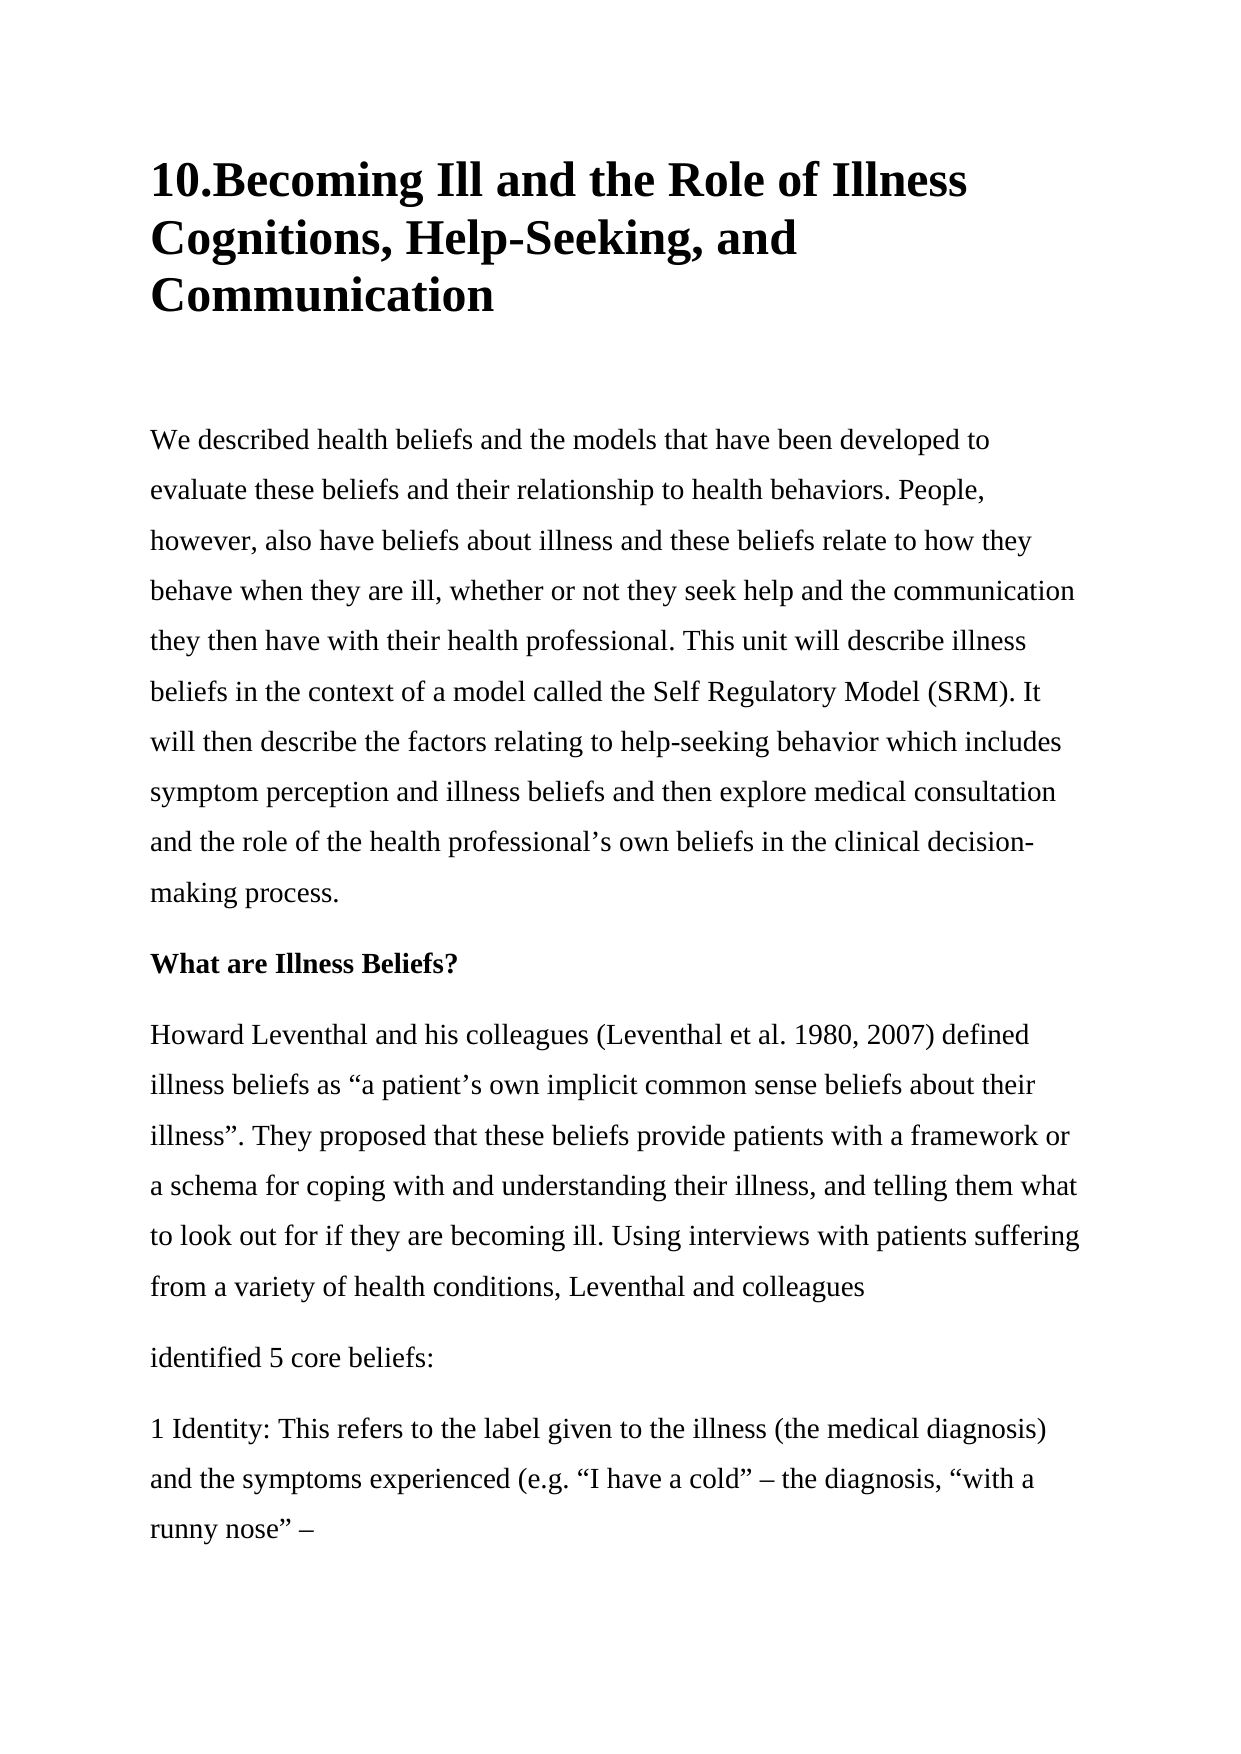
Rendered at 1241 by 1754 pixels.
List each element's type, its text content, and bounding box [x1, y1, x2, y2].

text 1 Identity: This refers to the label given to the illness (the medical diagnosis) and the symptoms experienced (e.g. “I have a cold” – the diagnosis, “with a runny nose” – [150, 1411, 1090, 1545]
text We described health beliefs and the models that have been developed to evaluate these beliefs and their relationship to health behaviors. People, however, also have beliefs about illness and these beliefs relate to how they behave when they are ill, whether or not they seek help and the communication they then have with their health professional. This unit will describe illness beliefs in the context of a model called the Self Regulatory Model (SRM). It will then describe the factors relating to help-seeking behavior which includes symptom perception and illness beliefs and then explore medical consultation and the role of the health professional’s own beliefs in the clinical decision-making process. [150, 422, 1090, 908]
text identified 5 core beliefs: [150, 1340, 1090, 1373]
text Howard Leventhal and his colleagues (Leventhal et al. 1980, 2007) defined illness beliefs as “a patient’s own implicit common sense beliefs about their illness”. They proposed that these beliefs provide patients with a framework or a schema for coping with and understanding their illness, and telling them what to look out for if they are becoming ill. Using interviews with patients suffering from a variety of health conditions, Leventhal and colleagues [150, 1017, 1090, 1302]
subtitle 10.Becoming Ill and the Role of Illness Cognitions, Help-Seeking, and Communication [150, 150, 1090, 322]
text What are Illness Beliefs? [150, 946, 1090, 979]
